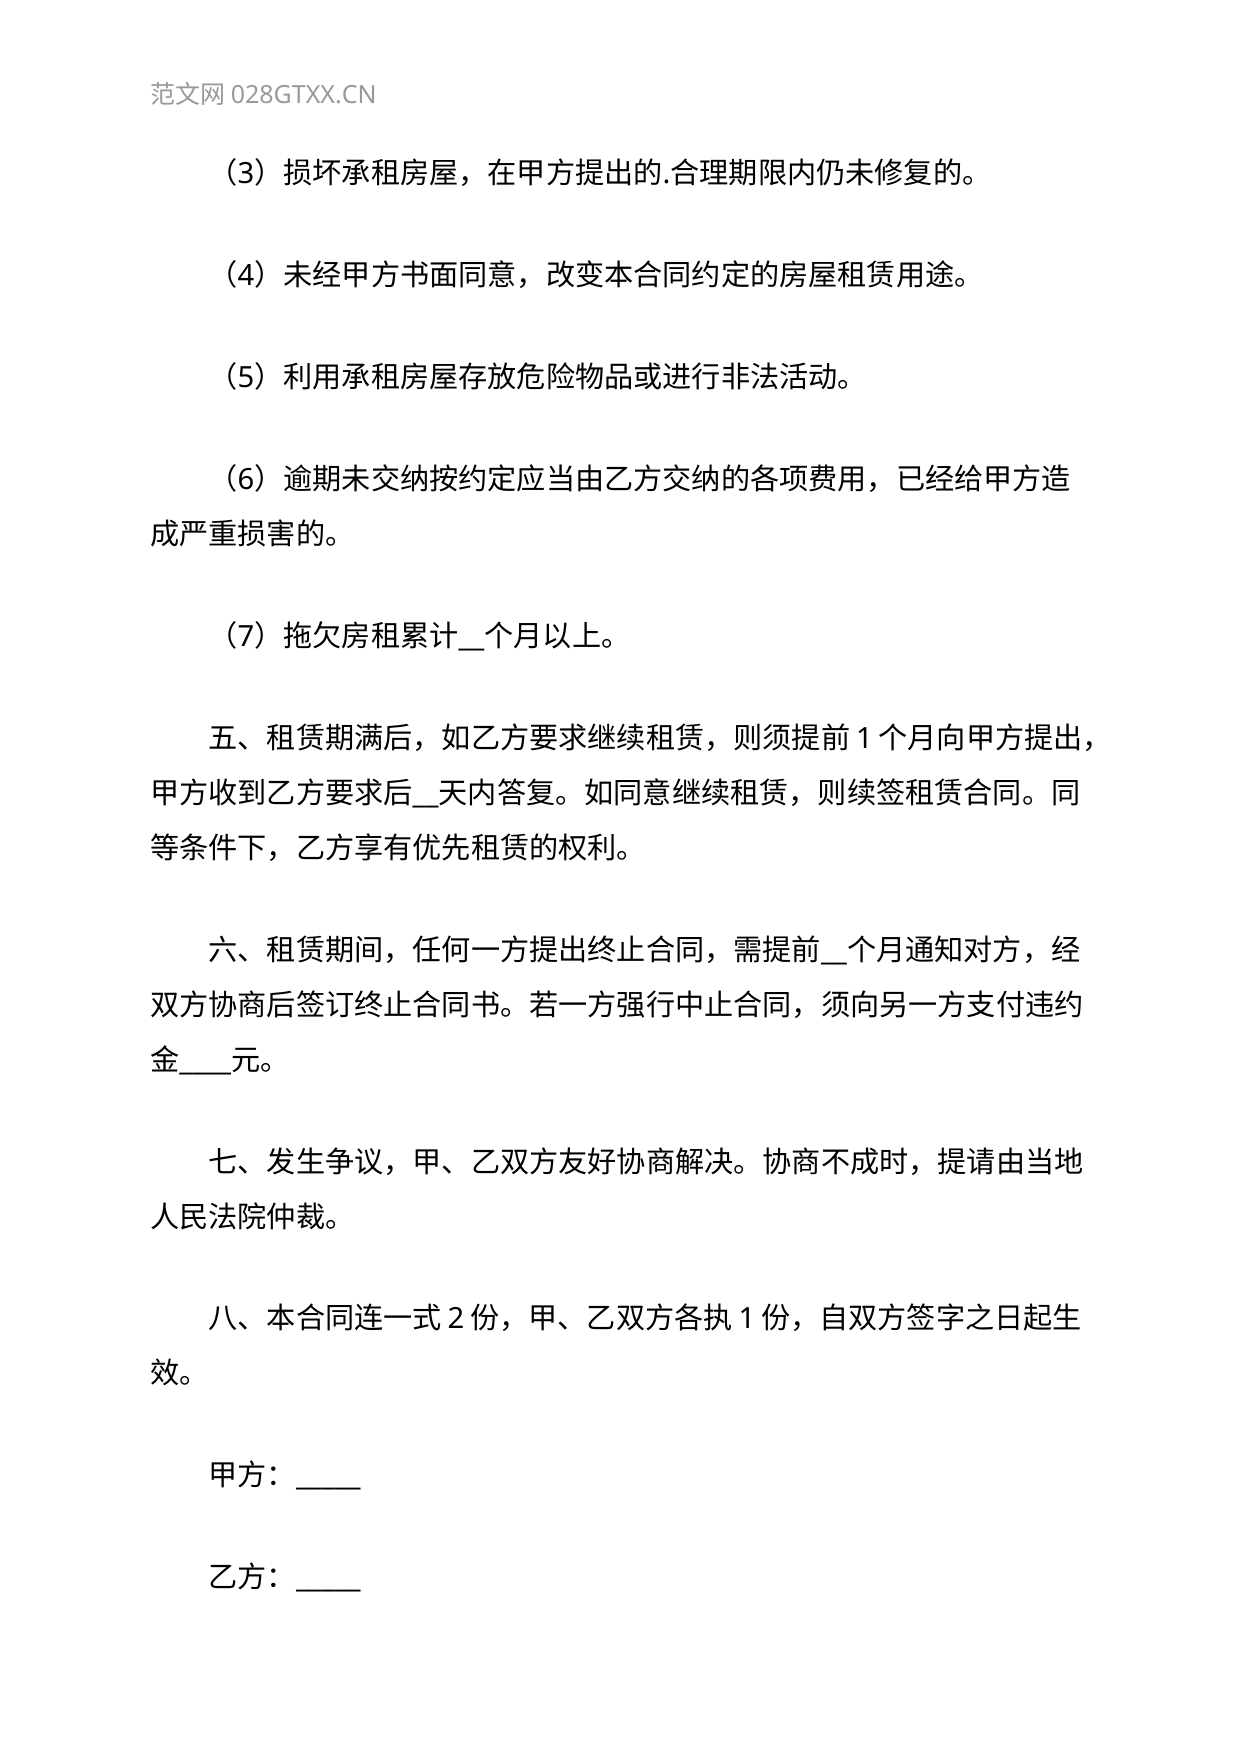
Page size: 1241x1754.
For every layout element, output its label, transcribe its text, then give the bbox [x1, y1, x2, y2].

text 乙方：_____ [150, 1554, 1090, 1596]
text 七、发生争议，甲、乙双方友好协商解决。协商不成时，提请由当地人民法院仲裁。 [150, 1138, 1090, 1236]
text （6）逾期未交纳按约定应当由乙方交纳的各项费用，已经给甲方造成严重损害的。 [150, 456, 1090, 553]
text （5）利用承租房屋存放危险物品或进行非法活动。 [150, 354, 1090, 396]
text （4）未经甲方书面同意，改变本合同约定的房屋租赁用途。 [150, 252, 1090, 294]
text 五、租赁期满后，如乙方要求继续租赁，则须提前1个月向甲方提出，甲方收到乙方要求后__天内答复。如同意继续租赁，则续签租赁合同。同等条件下，乙方享有优先租赁的权利。 [150, 715, 1090, 867]
text 甲方：_____ [150, 1452, 1090, 1494]
text 六、租赁期间，任何一方提出终止合同，需提前__个月通知对方，经双方协商后签订终止合同书。若一方强行中止合同，须向另一方支付违约金____元。 [150, 926, 1090, 1079]
text 八、本合同连一式2份，甲、乙双方各执1份，自双方签字之日起生效。 [150, 1295, 1090, 1392]
text （7）拖欠房租累计__个月以上。 [150, 613, 1090, 655]
text （3）损坏承租房屋，在甲方提出的.合理期限内仍未修复的。 [150, 150, 1090, 192]
